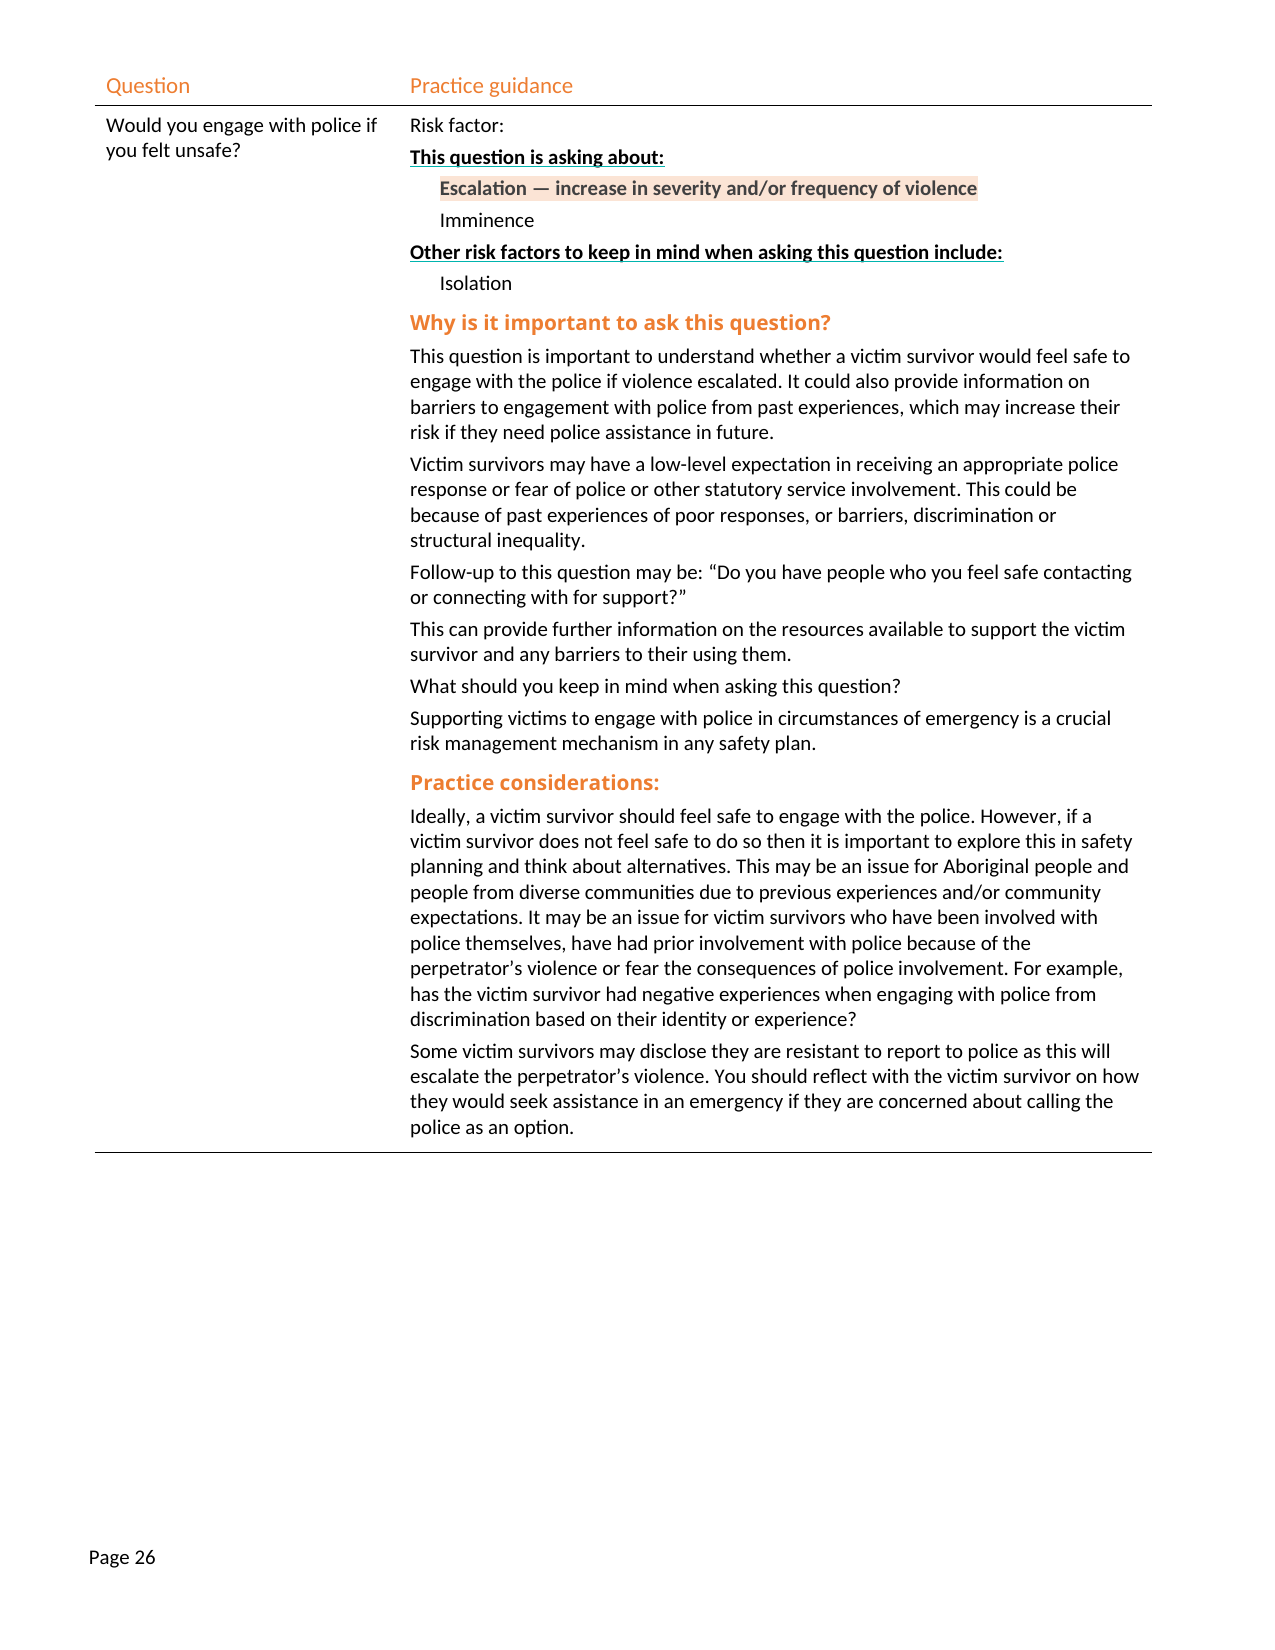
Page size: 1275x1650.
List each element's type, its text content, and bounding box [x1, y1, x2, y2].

table_cell Would you engage with police if you felt unsafe? [95, 106, 399, 1152]
table_header Question [95, 59, 399, 105]
table_header Practice guidance [399, 59, 1152, 105]
table_cell Risk factor: This question is asking about: Escalation — increase in severity and/or frequency of violence Imminence Other risk factors to keep in mind when asking this question include: Isolation Why is it important to ask this question? This question is important to understand whether a victim survivor would feel safe to engage with the police if violence escalated. It could also provide information on barriers to engagement with police from past experiences, which may increase their risk if they need police assistance in future. Victim survivors may have a low-level expectation in receiving an appropriate police response or fear of police or other statutory service involvement. This could be because of past experiences of poor responses, or barriers, discrimination or structural inequality. Follow-up to this question may be: “Do you have people who you feel safe contacting or connecting with for support?” This can provide further information on the resources available to support the victim survivor and any barriers to their using them. What should you keep in mind when asking this question? Supporting victims to engage with police in circumstances of emergency is a crucial risk management mechanism in any safety plan. Practice considerations: Ideally, a victim survivor should feel safe to engage with the police. However, if a victim survivor does not feel safe to do so then it is important to explore this in safety planning and think about alternatives. This may be an issue for Aboriginal people and people from diverse communities due to previous experiences and/or community expectations. It may be an issue for victim survivors who have been involved with police themselves, have had prior involvement with police because of the perpetrator’s violence or fear the consequences of police involvement. For example, has the victim survivor had negative experiences when engaging with police from discrimination based on their identity or experience? Some victim survivors may disclose they are resistant to report to police as this will escalate the perpetrator’s violence. You should reflect with the victim survivor on how they would seek assistance in an emergency if they are concerned about calling the police as an option. [399, 106, 1152, 1152]
